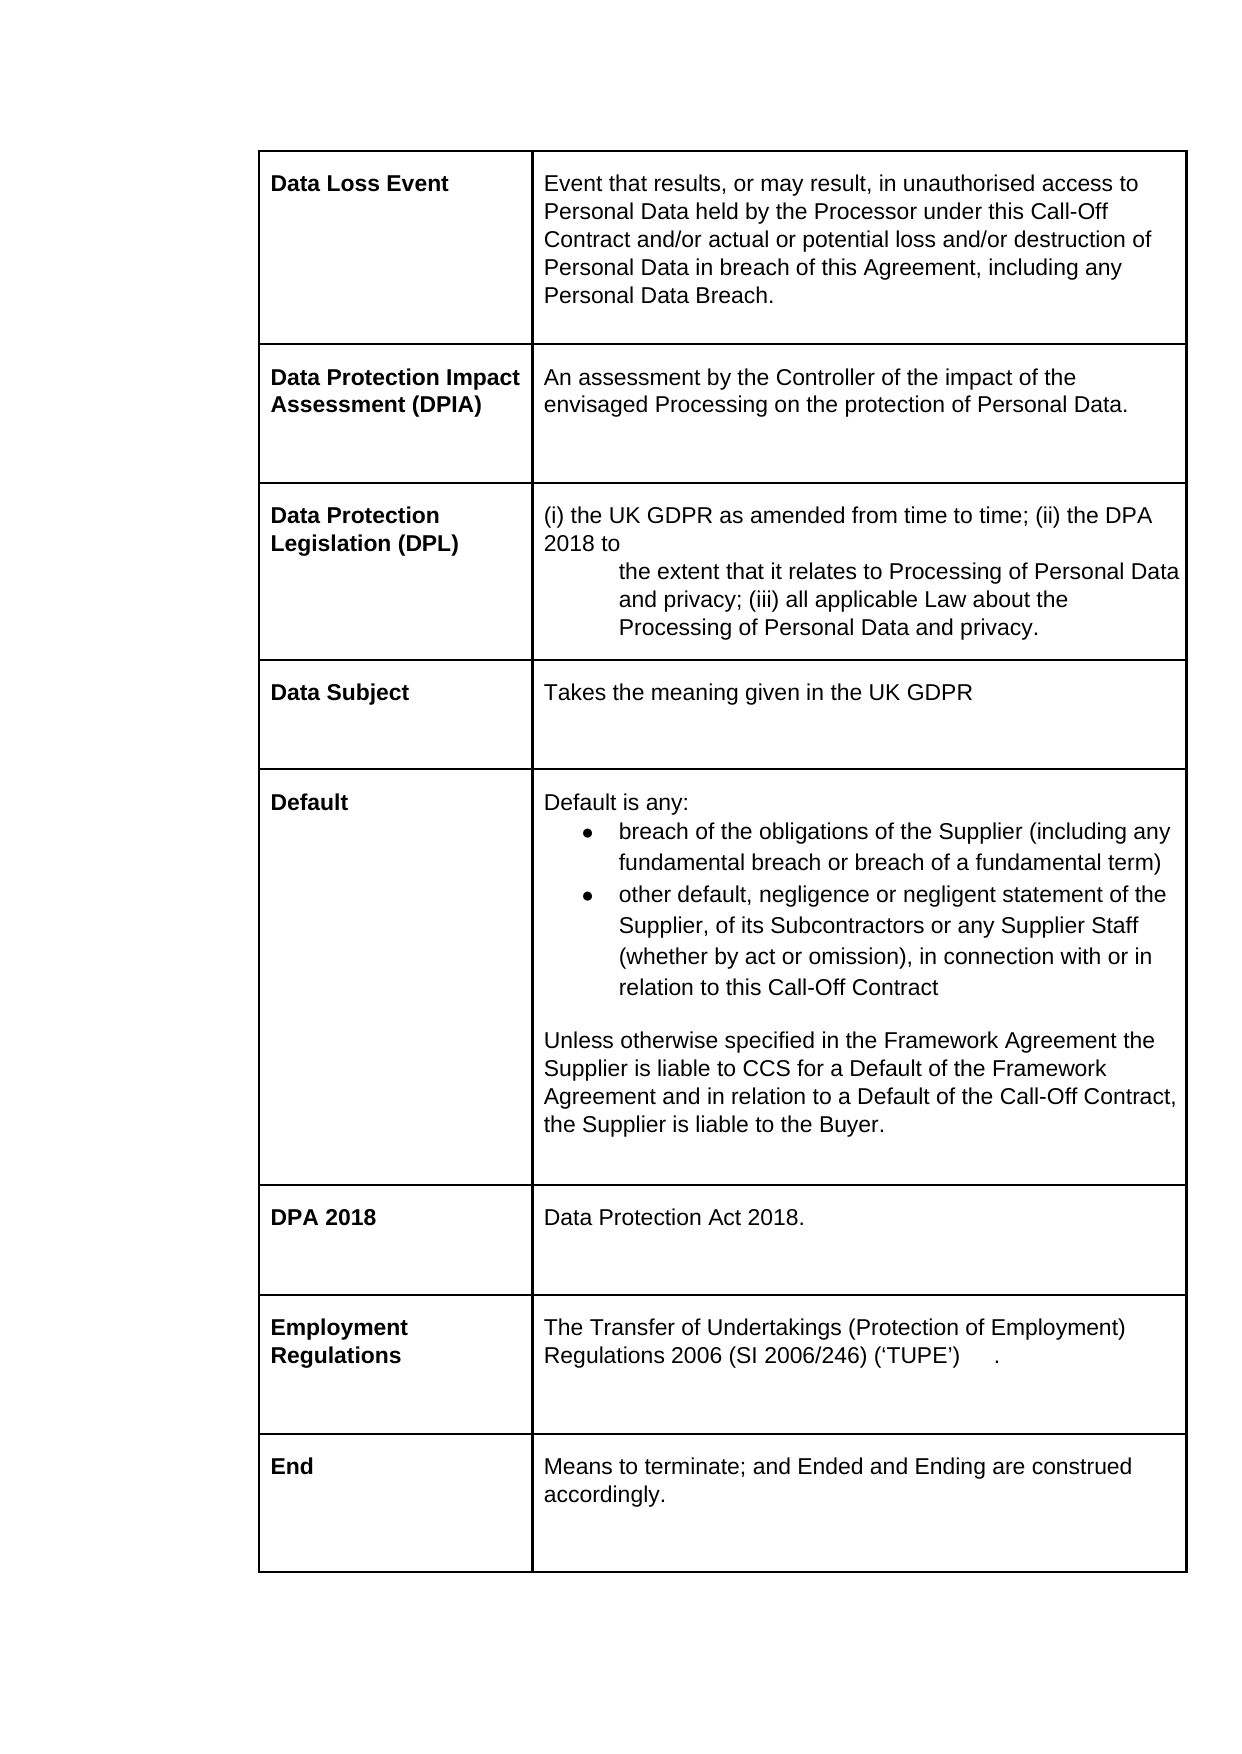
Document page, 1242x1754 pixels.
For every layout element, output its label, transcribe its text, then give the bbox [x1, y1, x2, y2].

table_cell Data Subject [260, 661, 531, 768]
table_cell Data Protection Act 2018. [534, 1186, 1185, 1294]
table_cell Data Protection Impact Assessment (DPIA) [260, 345, 531, 482]
table_cell Employment Regulations [260, 1296, 531, 1432]
table_header Data Loss Event [260, 152, 531, 343]
table_cell Takes the meaning given in the UK GDPR [534, 661, 1185, 768]
table_cell The Transfer of Undertakings (Protection of Employment) Regulations 2006 (SI 2006/246) (‘TUPE’) . [534, 1296, 1185, 1432]
table_cell Default [260, 770, 531, 1184]
table_cell An assessment by the Controller of the impact of the envisaged Processing on the protection of Personal Data. [534, 345, 1185, 482]
table_cell DPA 2018 [260, 1186, 531, 1294]
table_cell Means to terminate; and Ended and Ending are construed accordingly. [534, 1435, 1185, 1571]
table_cell Data Protection Legislation (DPL) [260, 484, 531, 659]
table_cell End [260, 1435, 531, 1571]
table_header Event that results, or may result, in unauthorised access to Personal Data held by the Processor under this Call-Off Contract and/or actual or potential loss and/or destruction of Personal Data in breach of this Agreement, including any Personal Data Breach. [534, 152, 1185, 343]
table_cell Default is any: breach of the obligations of the Supplier (including any fundamental breach or breach of a fundamental term) other default, negligence or negligent statement of the Supplier, of its Subcontractors or any Supplier Staff (whether by act or omission), in connection with or in relation to this Call-Off Contract Unless otherwise specified in the Framework Agreement the Supplier is liable to CCS for a Default of the Framework Agreement and in relation to a Default of the Call-Off Contract, the Supplier is liable to the Buyer. [534, 770, 1185, 1184]
table_cell (i) the UK GDPR as amended from time to time; (ii) the DPA 2018 to the extent that it relates to Processing of Personal Data and privacy; (iii) all applicable Law about the Processing of Personal Data and privacy. [534, 484, 1185, 659]
